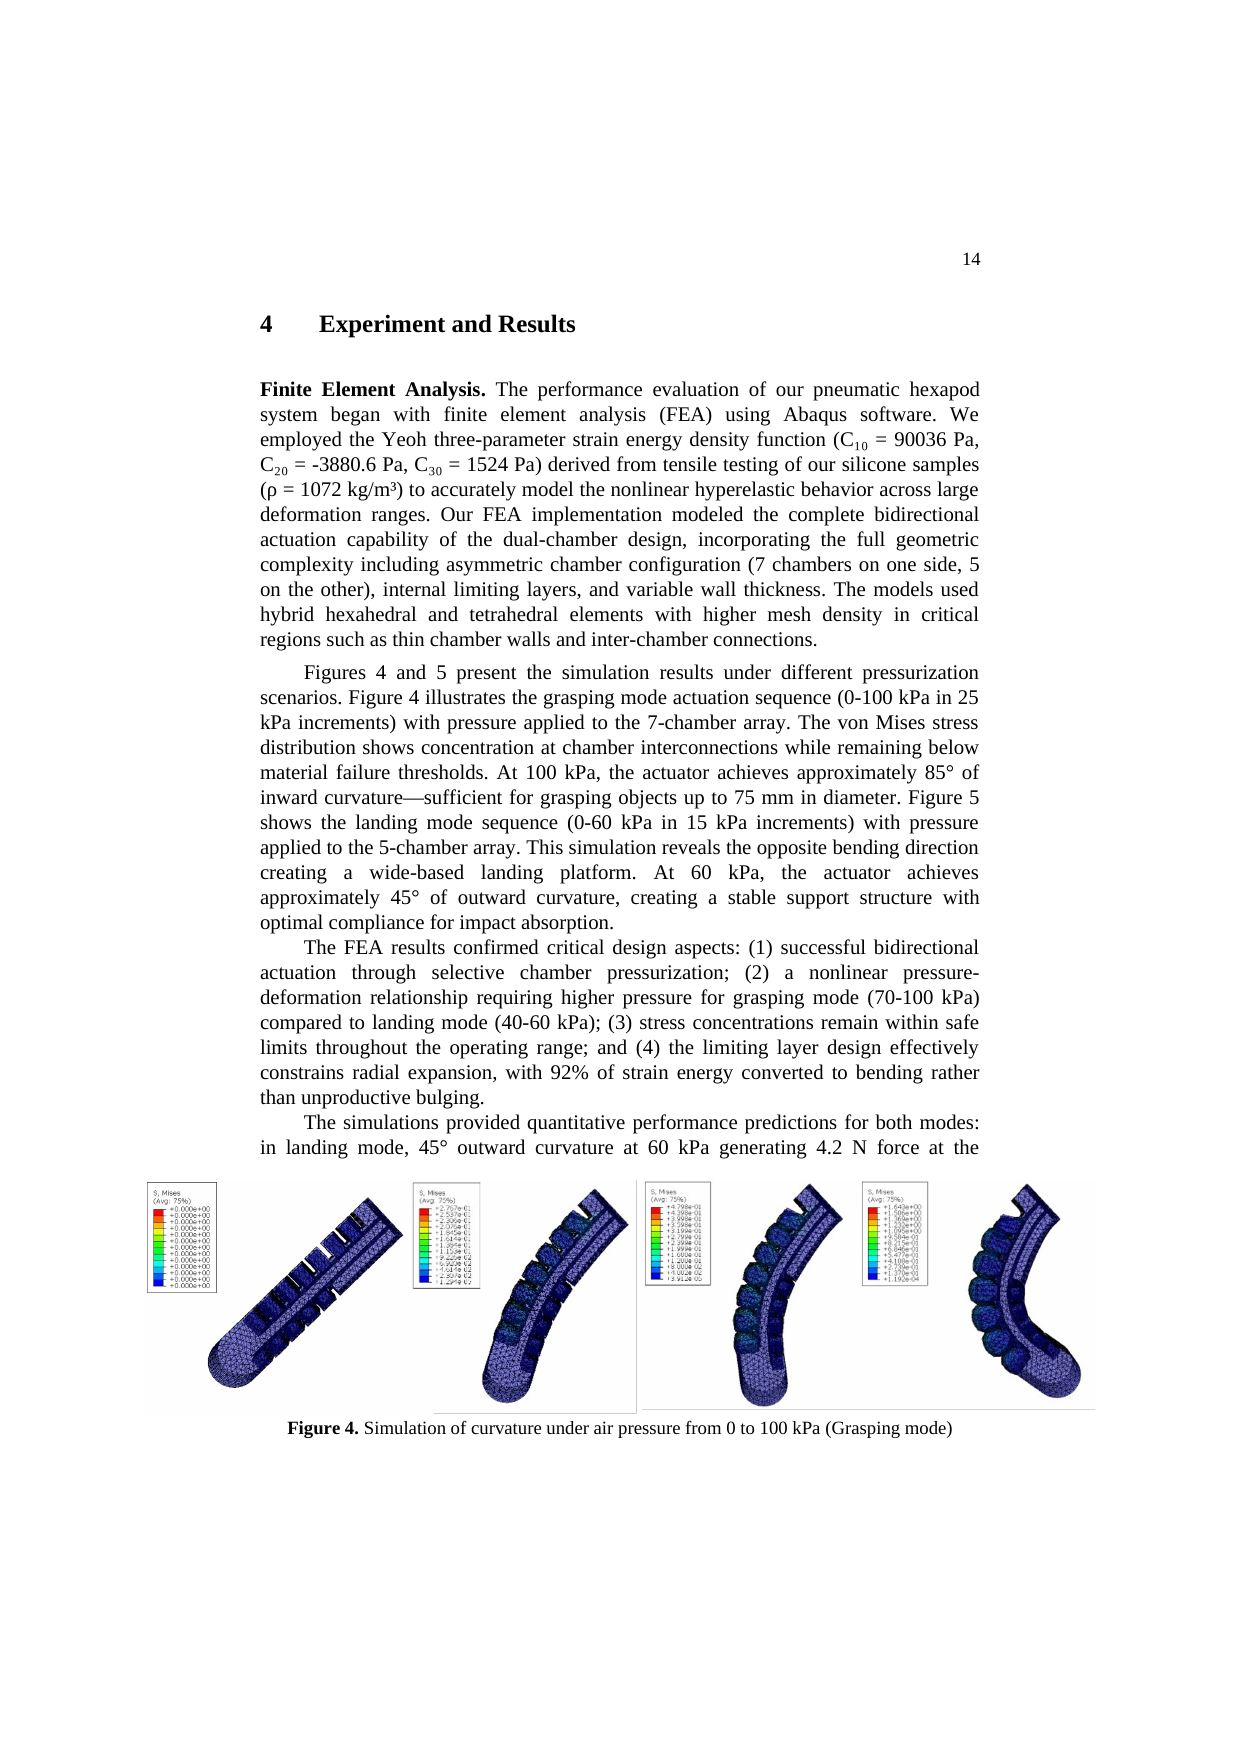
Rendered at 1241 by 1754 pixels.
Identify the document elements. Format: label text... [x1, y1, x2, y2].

text The FEA results confirmed critical design aspects: (1) successful bidirectional actuation through selective chamber pressurization; (2) a nonlinear pressure-deformation relationship requiring higher pressure for grasping mode (70-100 kPa) compared to landing mode (40-60 kPa); (3) stress concentrations remain within safe limits throughout the operating range; and (4) the limiting layer design effectively constrains radial expansion, with 92% of strain energy converted to bending rather than unproductive bulging. [260, 934, 980, 1109]
subtitle Finite Element Analysis. The performance evaluation of our pneumatic hexapod system began with finite element analysis (FEA) using Abaqus software. We employed the Yeoh three-parameter strain energy density function (C₁₀ = 90036 Pa, C₂₀ = -3880.6 Pa, C₃₀ = 1524 Pa) derived from tensile testing of our silicone samples (ρ = 1072 kg/m³) to accurately model the nonlinear hyperelastic behavior across large deformation ranges. Our FEA implementation modeled the complete bidirectional actuation capability of the dual-chamber design, incorporating the full geometric complexity including asymmetric chamber configuration (7 chambers on one side, 5 on the other), internal limiting layers, and variable wall thickness. The models used hybrid hexahedral and tetrahedral elements with higher mesh density in critical regions such as thin chamber walls and inter-chamber connections. [260, 376, 980, 651]
text The simulations provided quantitative performance predictions for both modes: in landing mode, 45° outward curvature at 60 kPa generating 4.2 N force at the contact pad; in grasping mode, 85° inward curvature at 100 kPa generating 7.8 N force at the actuator tip. Response times were predicted at 270 ms for landing mode and 320 ms for grasping mode to reach 90% of maximum curvature. Under a simulated 2.7 kg drone load across six legs, maximum contact pressure remained below 12 kPa—well within safe limits for fragile materials like solar panels and glass. [260, 1109, 980, 1159]
text Figures 4 and 5 present the simulation results under different pressurization scenarios. Figure 4 illustrates the grasping mode actuation sequence (0-100 kPa in 25 kPa increments) with pressure applied to the 7-chamber array. The von Mises stress distribution shows concentration at chamber interconnections while remaining below material failure thresholds. At 100 kPa, the actuator achieves approximately 85° of inward curvature—sufficient for grasping objects up to 75 mm in diameter. Figure 5 shows the landing mode sequence (0-60 kPa in 15 kPa increments) with pressure applied to the 5-chamber array. This simulation reveals the opposite bending direction creating a wide-based landing platform. At 60 kPa, the actuator achieves approximately 45° of outward curvature, creating a stable support structure with optimal compliance for impact absorption. [260, 659, 980, 934]
subtitle Experiment and Results [260, 307, 980, 338]
picture [144, 1180, 1096, 1414]
